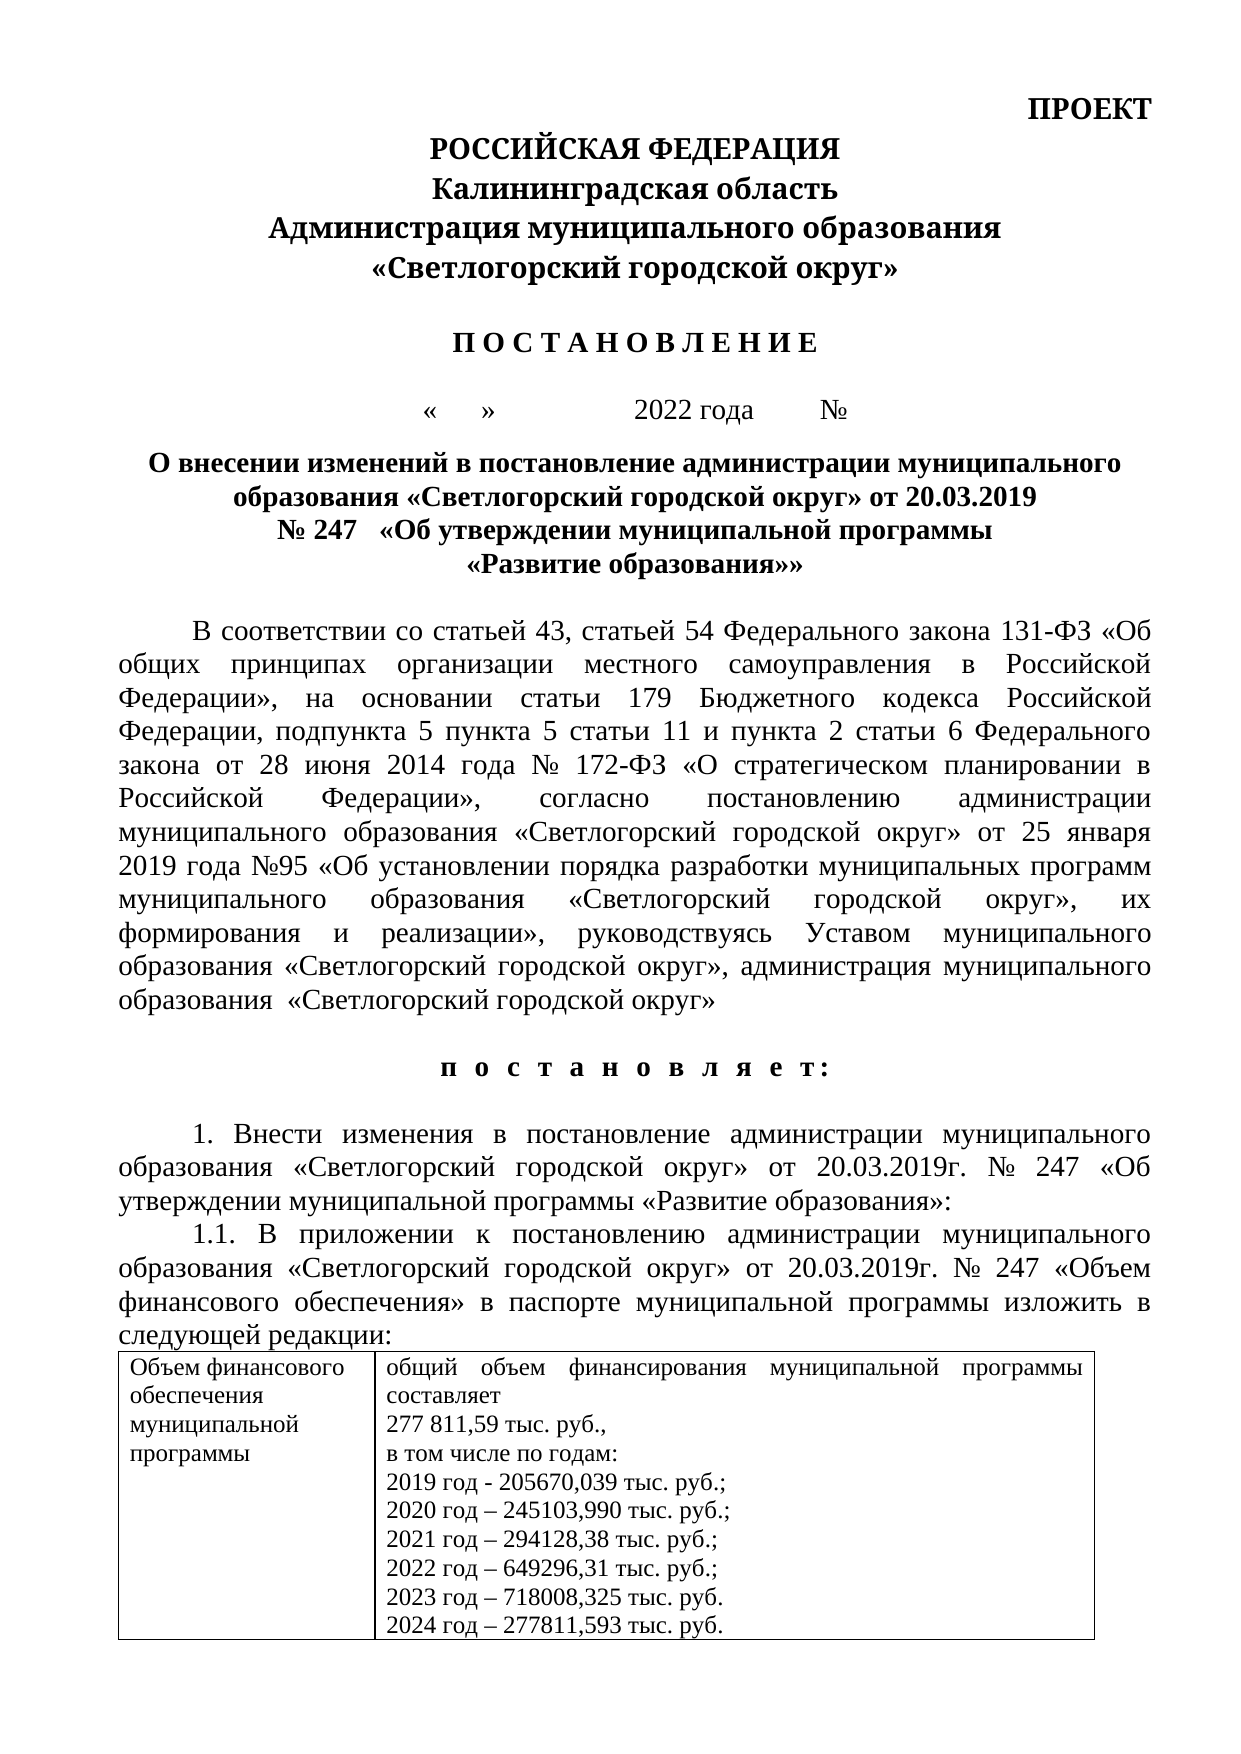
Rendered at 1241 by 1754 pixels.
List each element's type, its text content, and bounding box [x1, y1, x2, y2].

table_header Объем финансового обеспечения муниципальной программы [119, 1352, 374, 1639]
text № 247 «Об утверждении муниципальной программы [118, 512, 1152, 546]
text Калининградская область [118, 168, 1152, 208]
text «Развитие образования»» [118, 546, 1152, 579]
text 1.1. В приложении к постановлению администрации муниципального образования «Светлогорский городской округ» от 20.03.2019г. № 247 «Объем финансового обеспечения» в паспорте муниципальной программы изложить в следующей редакции: [118, 1217, 1152, 1351]
text П О С Т А Н О В Л Е Н И Е [118, 325, 1152, 359]
text В соответствии со статьей 43, статьей 54 Федерального закона 131-ФЗ «Об общих принципах организации местного самоуправления в Российской Федерации», на основании статьи 179 Бюджетного кодекса Российской Федерации, подпункта 5 пункта 5 статьи 11 и пункта 2 статьи 6 Федерального закона от 28 июня 2014 года № 172-ФЗ «О стратегическом планировании в Российской Федерации», согласно постановлению администрации муниципального образования «Светлогорский городской округ» от 25 января 2019 года №95 «Об установлении порядка разработки муниципальных программ муниципального образования «Светлогорский городской округ», их формирования и реализации», руководствуясь Уставом муниципального образования «Светлогорский городской округ», администрация муниципального образования «Светлогорский городской округ» [118, 613, 1152, 1015]
text Администрация муниципального образования [118, 208, 1152, 247]
text « » 2022 года № [118, 392, 1152, 426]
table_header общий объем финансирования муниципальной программы составляет 277 811,59 тыс. руб., в том числе по годам: 2019 год - 205670,039 тыс. руб.; 2020 год – 245103,990 тыс. руб.; 2021 год – 294128,38 тыс. руб.; 2022 год – 649296,31 тыс. руб.; 2023 год – 718008,325 тыс. руб. 2024 год – 277811,593 тыс. руб. [376, 1352, 1094, 1639]
text «Светлогорский городской округ» [118, 247, 1152, 287]
text п о с т а н о в л я е т: [118, 1049, 1152, 1082]
text ПРОЕКТ [118, 89, 1152, 128]
text 1. Внести изменения в постановление администрации муниципального образования «Светлогорский городской округ» от 20.03.2019г. № 247 «Об утверждении муниципальной программы «Развитие образования»: [118, 1116, 1152, 1217]
text О внесении изменений в постановление администрации муниципального образования «Светлогорский городской округ» от 20.03.2019 [118, 445, 1152, 512]
text РОССИЙСКАЯ ФЕДЕРАЦИЯ [118, 128, 1152, 168]
